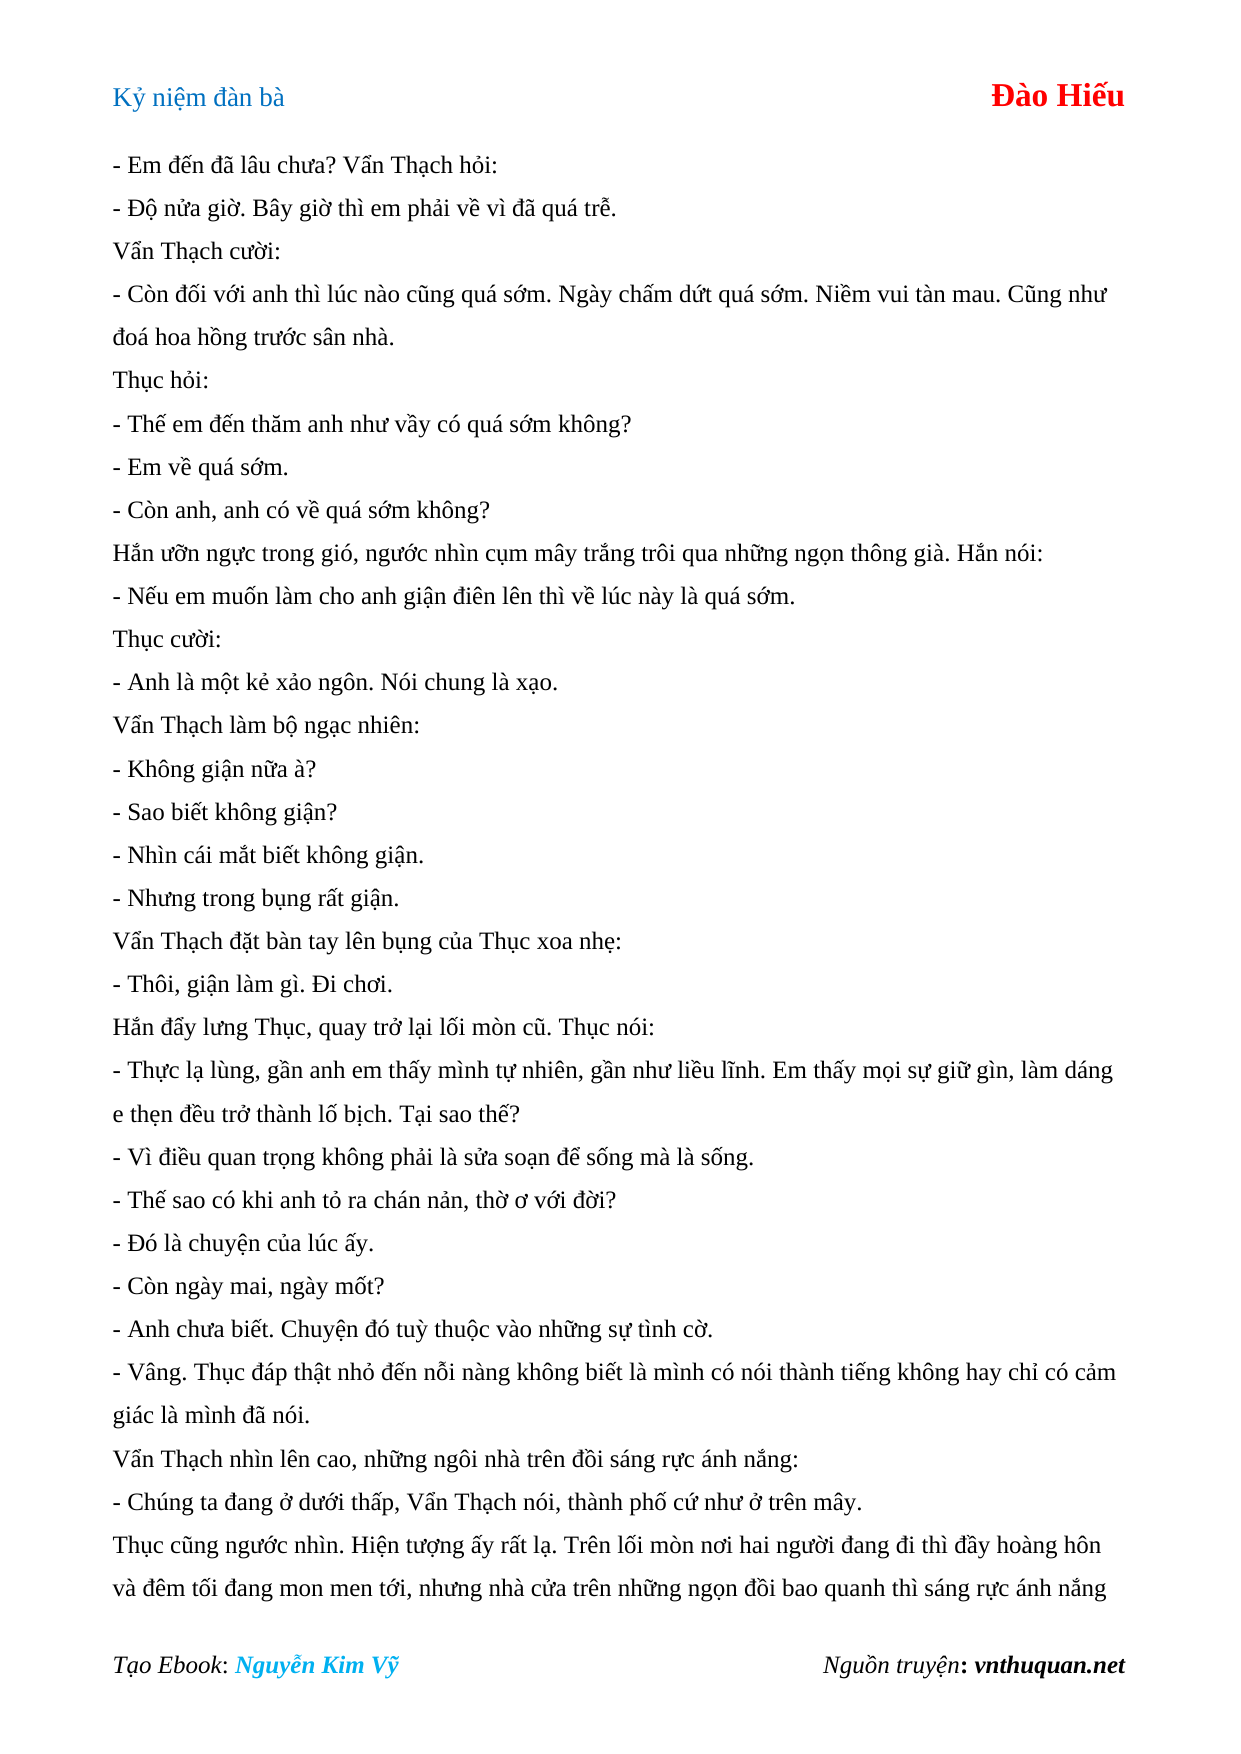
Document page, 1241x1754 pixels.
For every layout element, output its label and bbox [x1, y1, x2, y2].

text [112, 150, 1128, 1602]
